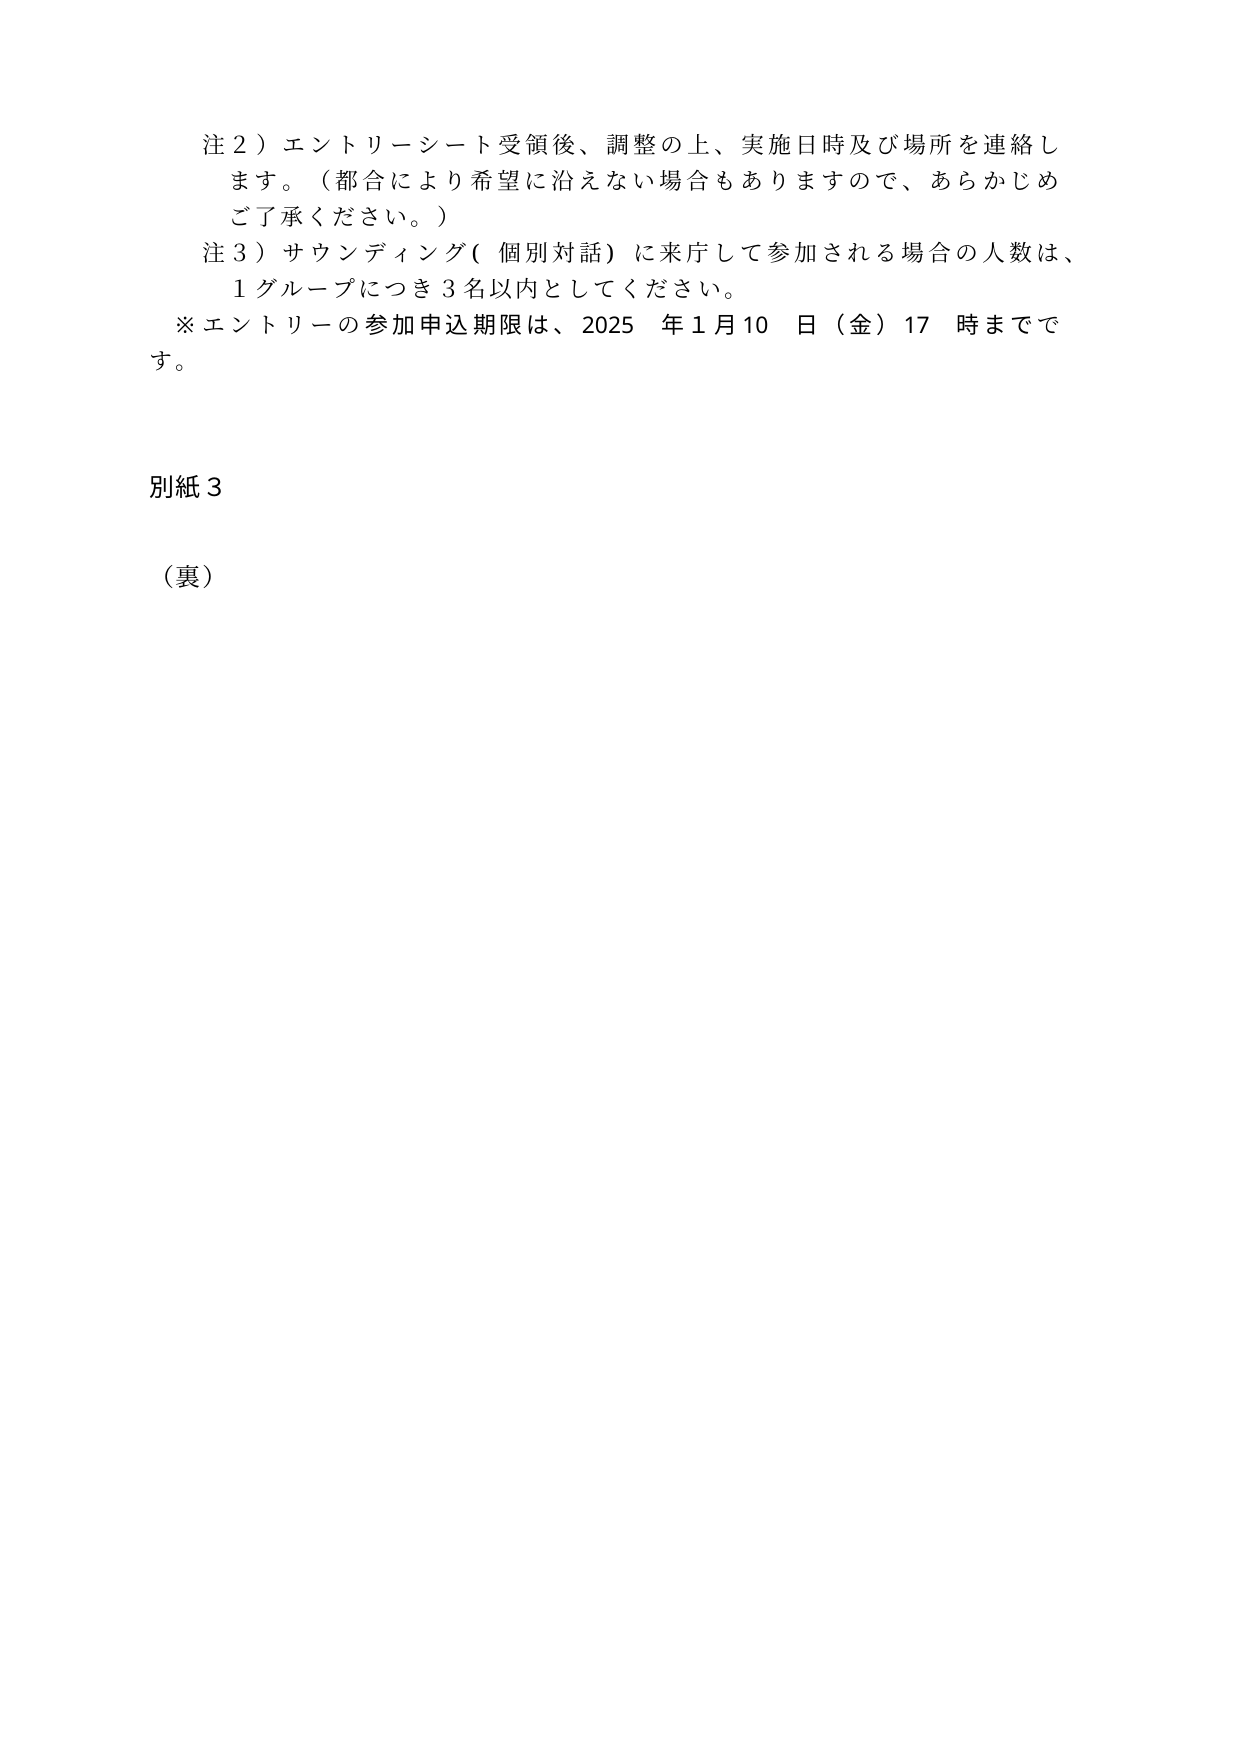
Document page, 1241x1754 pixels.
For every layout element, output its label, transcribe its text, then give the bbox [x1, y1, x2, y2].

text 注２）エントリーシート受領後、調整の上、実施日時及び場所を連絡します。（都合により希望に沿えない場合もありますので、あらかじめご了承ください。） [176, 125, 1064, 233]
text 注３）サウンディング(個別対話)に来庁して参加される場合の人数は、１グループにつき３名以内としてください。 [176, 233, 1064, 306]
text ※エントリーの参加申込期限は、2025年１月10日（金）17時までです。 [149, 306, 1064, 378]
text 別紙３ [149, 450, 1091, 522]
text （裏） [149, 558, 1091, 594]
